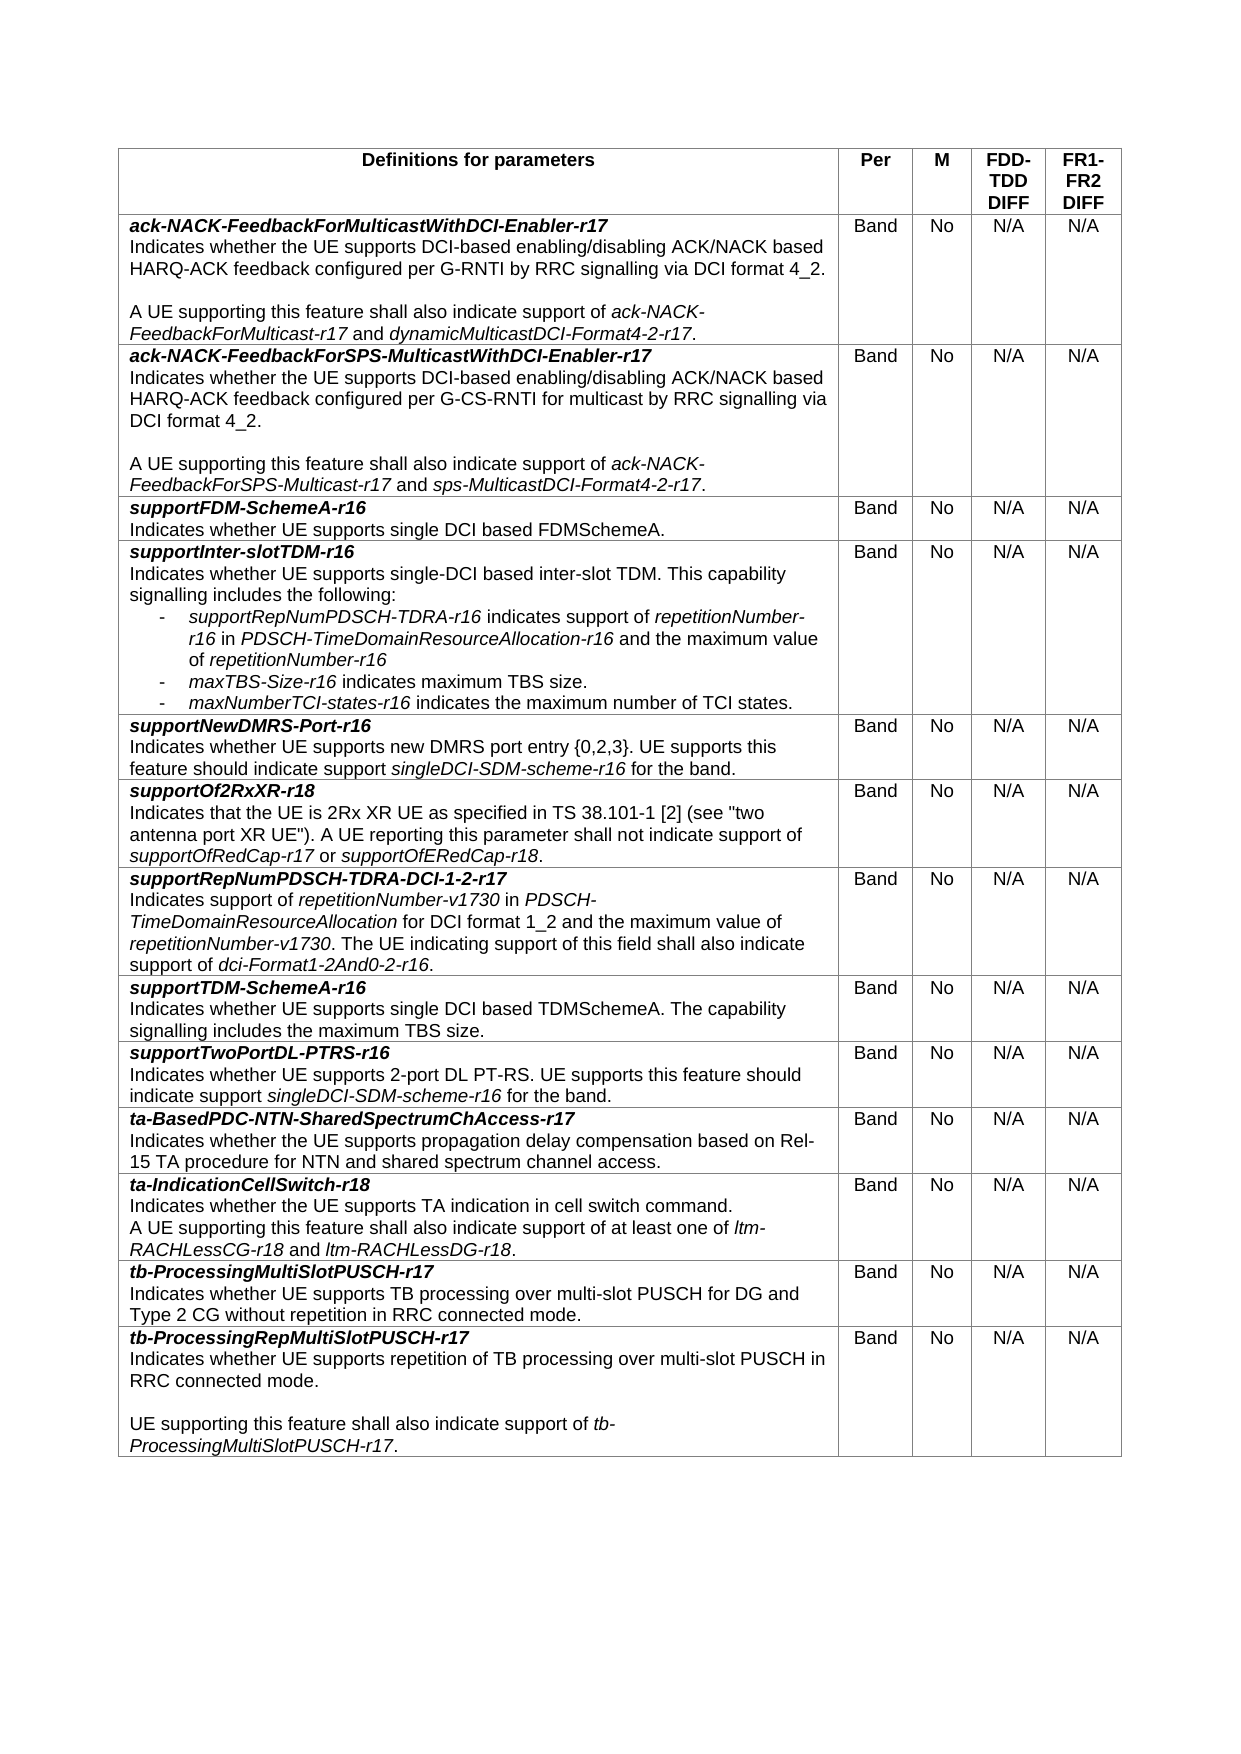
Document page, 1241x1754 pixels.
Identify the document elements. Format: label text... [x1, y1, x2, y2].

table_cell supportTwoPortDL-PTRS-r16 Indicates whether UE supports 2-port DL PT-RS. UE supports this feature should indicate support singleDCI-SDM-scheme-r16 for the band. [119, 1042, 838, 1107]
table_cell N/A [972, 1327, 1045, 1456]
table_cell N/A [1046, 1327, 1121, 1456]
table_cell Band [839, 541, 912, 713]
table_cell Band [839, 715, 912, 779]
table_cell N/A [1046, 497, 1121, 540]
table_cell N/A [1046, 976, 1121, 1041]
table_cell N/A [972, 868, 1045, 975]
table_cell N/A [972, 497, 1045, 540]
table_cell N/A [1046, 868, 1121, 975]
table_cell N/A [972, 976, 1045, 1041]
table_header FR1-FR2 DIFF [1046, 149, 1121, 213]
table_cell Band [839, 215, 912, 344]
table_cell Band [839, 1261, 912, 1326]
table_header FDD-TDD DIFF [972, 149, 1045, 213]
table_cell N/A [972, 215, 1045, 344]
table_cell N/A [972, 345, 1045, 496]
table_cell supportOf2RxXR-r18 Indicates that the UE is 2Rx XR UE as specified in TS 38.101-1 [2] (see "two antenna port XR UE"). A UE reporting this parameter shall not indicate support of supportOfRedCap-r17 or supportOfERedCap-r18. [119, 780, 838, 867]
table_header M [913, 149, 971, 213]
table_cell supportInter-slotTDM-r16 Indicates whether UE supports single-DCI based inter-slot TDM. This capability signalling includes the following: - supportRepNumPDSCH-TDRA-r16 indicates support of repetitionNumber-r16 in PDSCH-TimeDomainResourceAllocation-r16 and the maximum value of repetitionNumber-r16 - maxTBS-Size-r16 indicates maximum TBS size. - maxNumberTCI-states-r16 indicates the maximum number of TCI states. [119, 541, 838, 713]
table_cell N/A [1046, 1108, 1121, 1173]
table_cell N/A [972, 1261, 1045, 1326]
table_cell N/A [972, 1108, 1045, 1173]
table_cell No [913, 497, 971, 540]
table_cell Band [839, 976, 912, 1041]
table_cell N/A [1046, 780, 1121, 867]
table_cell N/A [1046, 1042, 1121, 1107]
table_cell supportFDM-SchemeA-r16 Indicates whether UE supports single DCI based FDMSchemeA. [119, 497, 838, 540]
table_cell No [913, 715, 971, 779]
table_cell No [913, 1261, 971, 1326]
table_cell Band [839, 1174, 912, 1260]
table_cell ack-NACK-FeedbackForMulticastWithDCI-Enabler-r17 Indicates whether the UE supports DCI-based enabling/disabling ACK/NACK based HARQ-ACK feedback configured per G-RNTI by RRC signalling via DCI format 4_2. A UE supporting this feature shall also indicate support of ack-NACK-FeedbackForMulticast-r17 and dynamicMulticastDCI-Format4-2-r17. [119, 215, 838, 344]
table_cell N/A [1046, 345, 1121, 496]
table_cell N/A [972, 780, 1045, 867]
table_cell N/A [1046, 215, 1121, 344]
table_cell Band [839, 1108, 912, 1173]
table_header Definitions for parameters [119, 149, 838, 213]
table_cell tb-ProcessingMultiSlotPUSCH-r17 Indicates whether UE supports TB processing over multi-slot PUSCH for DG and Type 2 CG without repetition in RRC connected mode. [119, 1261, 838, 1326]
table_cell N/A [972, 715, 1045, 779]
table_cell No [913, 780, 971, 867]
table_cell No [913, 868, 971, 975]
table_cell No [913, 976, 971, 1041]
table_cell No [913, 1327, 971, 1456]
table_header Per [839, 149, 912, 213]
table_cell Band [839, 345, 912, 496]
table_cell ta-IndicationCellSwitch-r18 Indicates whether the UE supports TA indication in cell switch command. A UE supporting this feature shall also indicate support of at least one of ltm-RACHLessCG-r18 and ltm-RACHLessDG-r18. [119, 1174, 838, 1260]
table_cell N/A [972, 1174, 1045, 1260]
table_cell N/A [972, 1042, 1045, 1107]
table_cell Band [839, 780, 912, 867]
table_cell tb-ProcessingRepMultiSlotPUSCH-r17 Indicates whether UE supports repetition of TB processing over multi-slot PUSCH in RRC connected mode. UE supporting this feature shall also indicate support of tb-ProcessingMultiSlotPUSCH-r17. [119, 1327, 838, 1456]
table_cell ack-NACK-FeedbackForSPS-MulticastWithDCI-Enabler-r17 Indicates whether the UE supports DCI-based enabling/disabling ACK/NACK based HARQ-ACK feedback configured per G-CS-RNTI for multicast by RRC signalling via DCI format 4_2. A UE supporting this feature shall also indicate support of ack-NACK-FeedbackForSPS-Multicast-r17 and sps-MulticastDCI-Format4-2-r17. [119, 345, 838, 496]
table_cell supportNewDMRS-Port-r16 Indicates whether UE supports new DMRS port entry {0,2,3}. UE supports this feature should indicate support singleDCI-SDM-scheme-r16 for the band. [119, 715, 838, 779]
table_cell supportTDM-SchemeA-r16 Indicates whether UE supports single DCI based TDMSchemeA. The capability signalling includes the maximum TBS size. [119, 976, 838, 1041]
table_cell N/A [1046, 1261, 1121, 1326]
table_cell N/A [1046, 715, 1121, 779]
table_cell No [913, 1174, 971, 1260]
table_cell ta-BasedPDC-NTN-SharedSpectrumChAccess-r17 Indicates whether the UE supports propagation delay compensation based on Rel-15 TA procedure for NTN and shared spectrum channel access. [119, 1108, 838, 1173]
table_cell No [913, 541, 971, 713]
table_cell Band [839, 497, 912, 540]
table_cell No [913, 345, 971, 496]
table_cell Band [839, 868, 912, 975]
table_cell No [913, 1108, 971, 1173]
table_cell N/A [972, 541, 1045, 713]
table_cell Band [839, 1327, 912, 1456]
table_cell No [913, 1042, 971, 1107]
table_cell N/A [1046, 1174, 1121, 1260]
table_cell N/A [1046, 541, 1121, 713]
table_cell No [913, 215, 971, 344]
table_cell supportRepNumPDSCH-TDRA-DCI-1-2-r17 Indicates support of repetitionNumber-v1730 in PDSCH-TimeDomainResourceAllocation for DCI format 1_2 and the maximum value of repetitionNumber-v1730. The UE indicating support of this field shall also indicate support of dci-Format1-2And0-2-r16. [119, 868, 838, 975]
table_cell Band [839, 1042, 912, 1107]
